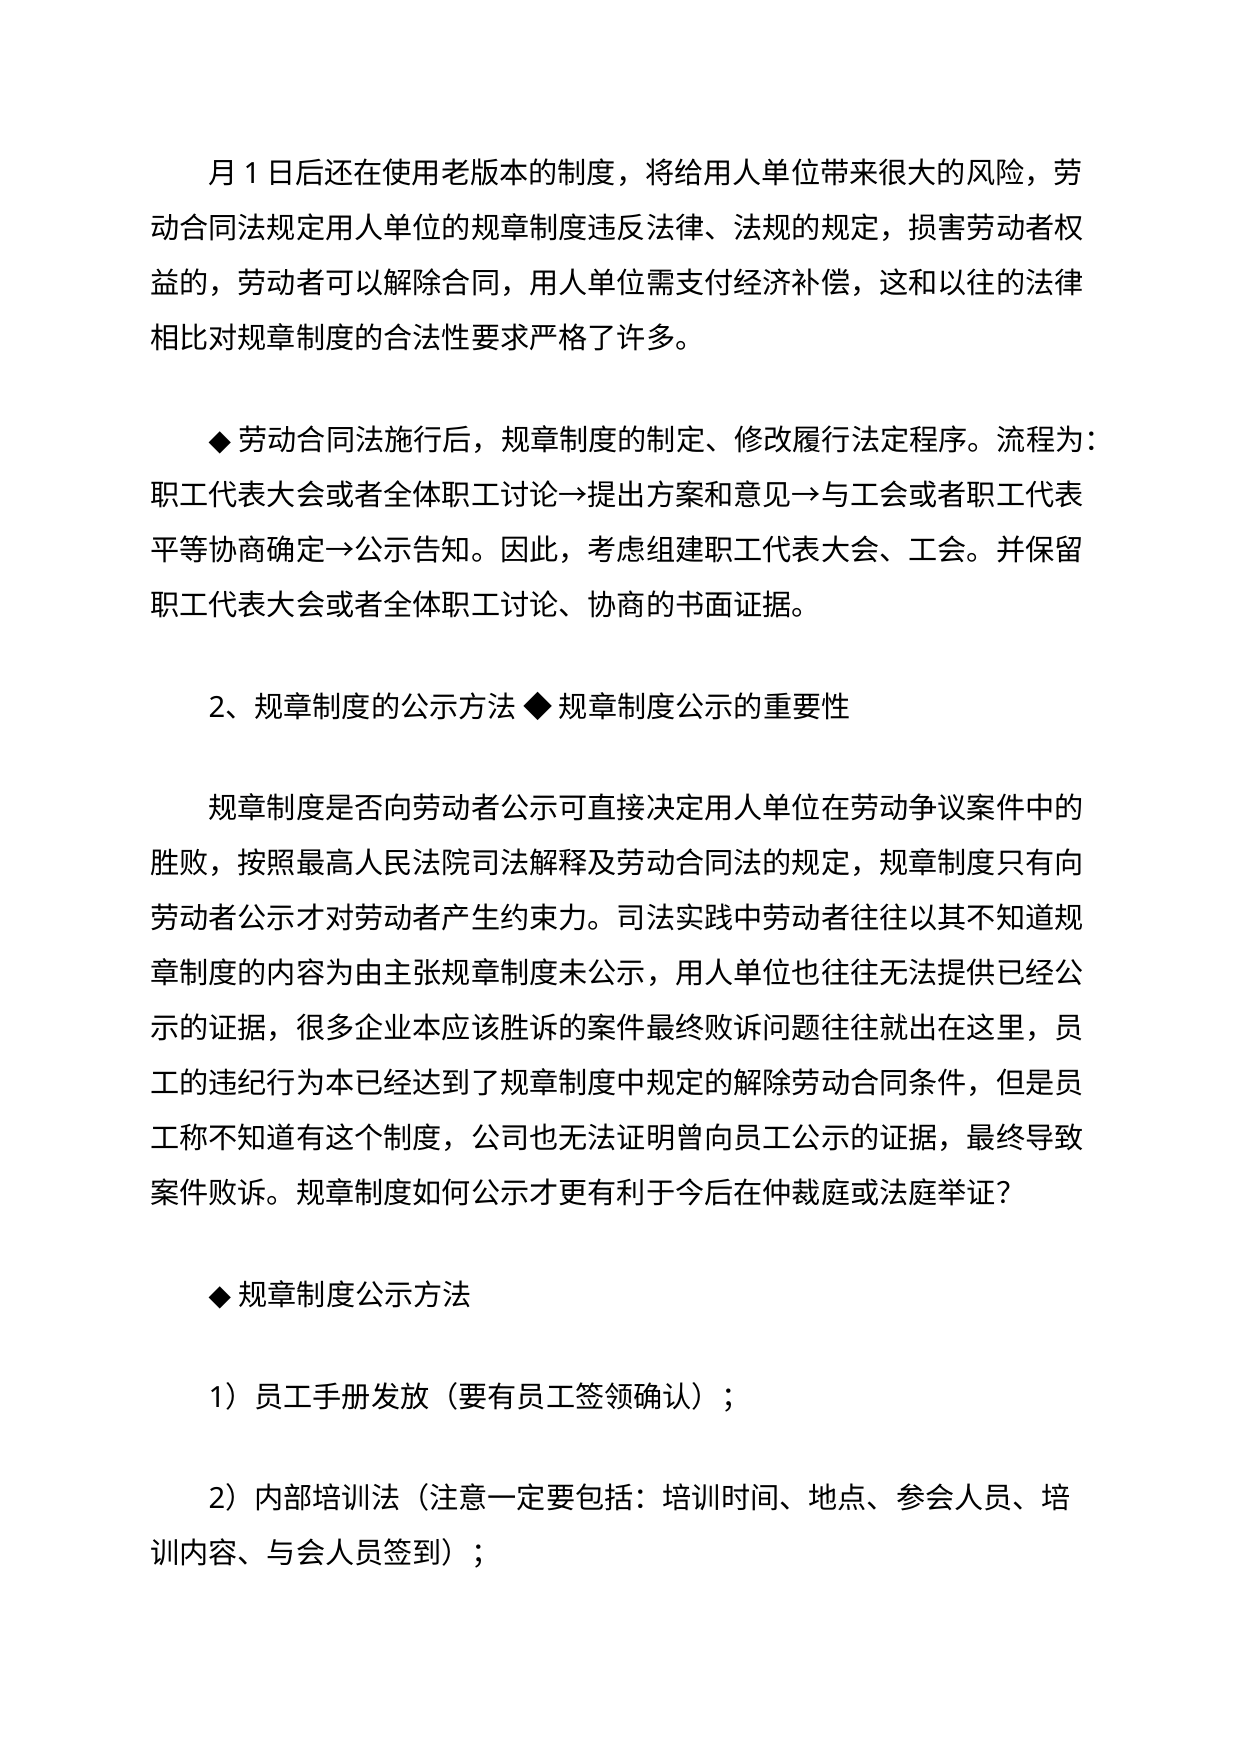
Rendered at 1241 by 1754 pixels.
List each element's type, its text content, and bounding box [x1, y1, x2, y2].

text ◆ 规章制度公示方法 [150, 1271, 1090, 1313]
text ◆ 劳动合同法施行后，规章制度的制定、修改履行法定程序。流程为：职工代表大会或者全体职工讨论→提出方案和意见→与工会或者职工代表平等协商确定→公示告知。因此，考虑组建职工代表大会、工会。并保留职工代表大会或者全体职工讨论、协商的书面证据。 [150, 417, 1090, 624]
text 规章制度是否向劳动者公示可直接决定用人单位在劳动争议案件中的胜败，按照最高人民法院司法解释及劳动合同法的规定，规章制度只有向劳动者公示才对劳动者产生约束力。司法实践中劳动者往往以其不知道规章制度的内容为由主张规章制度未公示，用人单位也往往无法提供已经公示的证据，很多企业本应该胜诉的案件最终败诉问题往往就出在这里，员工的违纪行为本已经达到了规章制度中规定的解除劳动合同条件，但是员工称不知道有这个制度，公司也无法证明曾向员工公示的证据，最终导致案件败诉。规章制度如何公示才更有利于今后在仲裁庭或法庭举证？ [150, 785, 1090, 1212]
text 1）员工手册发放（要有员工签领确认）； [150, 1373, 1090, 1416]
text 2、规章制度的公示方法 ◆ 规章制度公示的重要性 [150, 683, 1090, 726]
text 2）内部培训法（注意一定要包括：培训时间、地点、参会人员、培训内容、与会人员签到）； [150, 1475, 1090, 1572]
text 月1日后还在使用老版本的制度，将给用人单位带来很大的风险，劳动合同法规定用人单位的规章制度违反法律、法规的规定，损害劳动者权益的，劳动者可以解除合同，用人单位需支付经济补偿，这和以往的法律相比对规章制度的合法性要求严格了许多。 [150, 150, 1090, 357]
